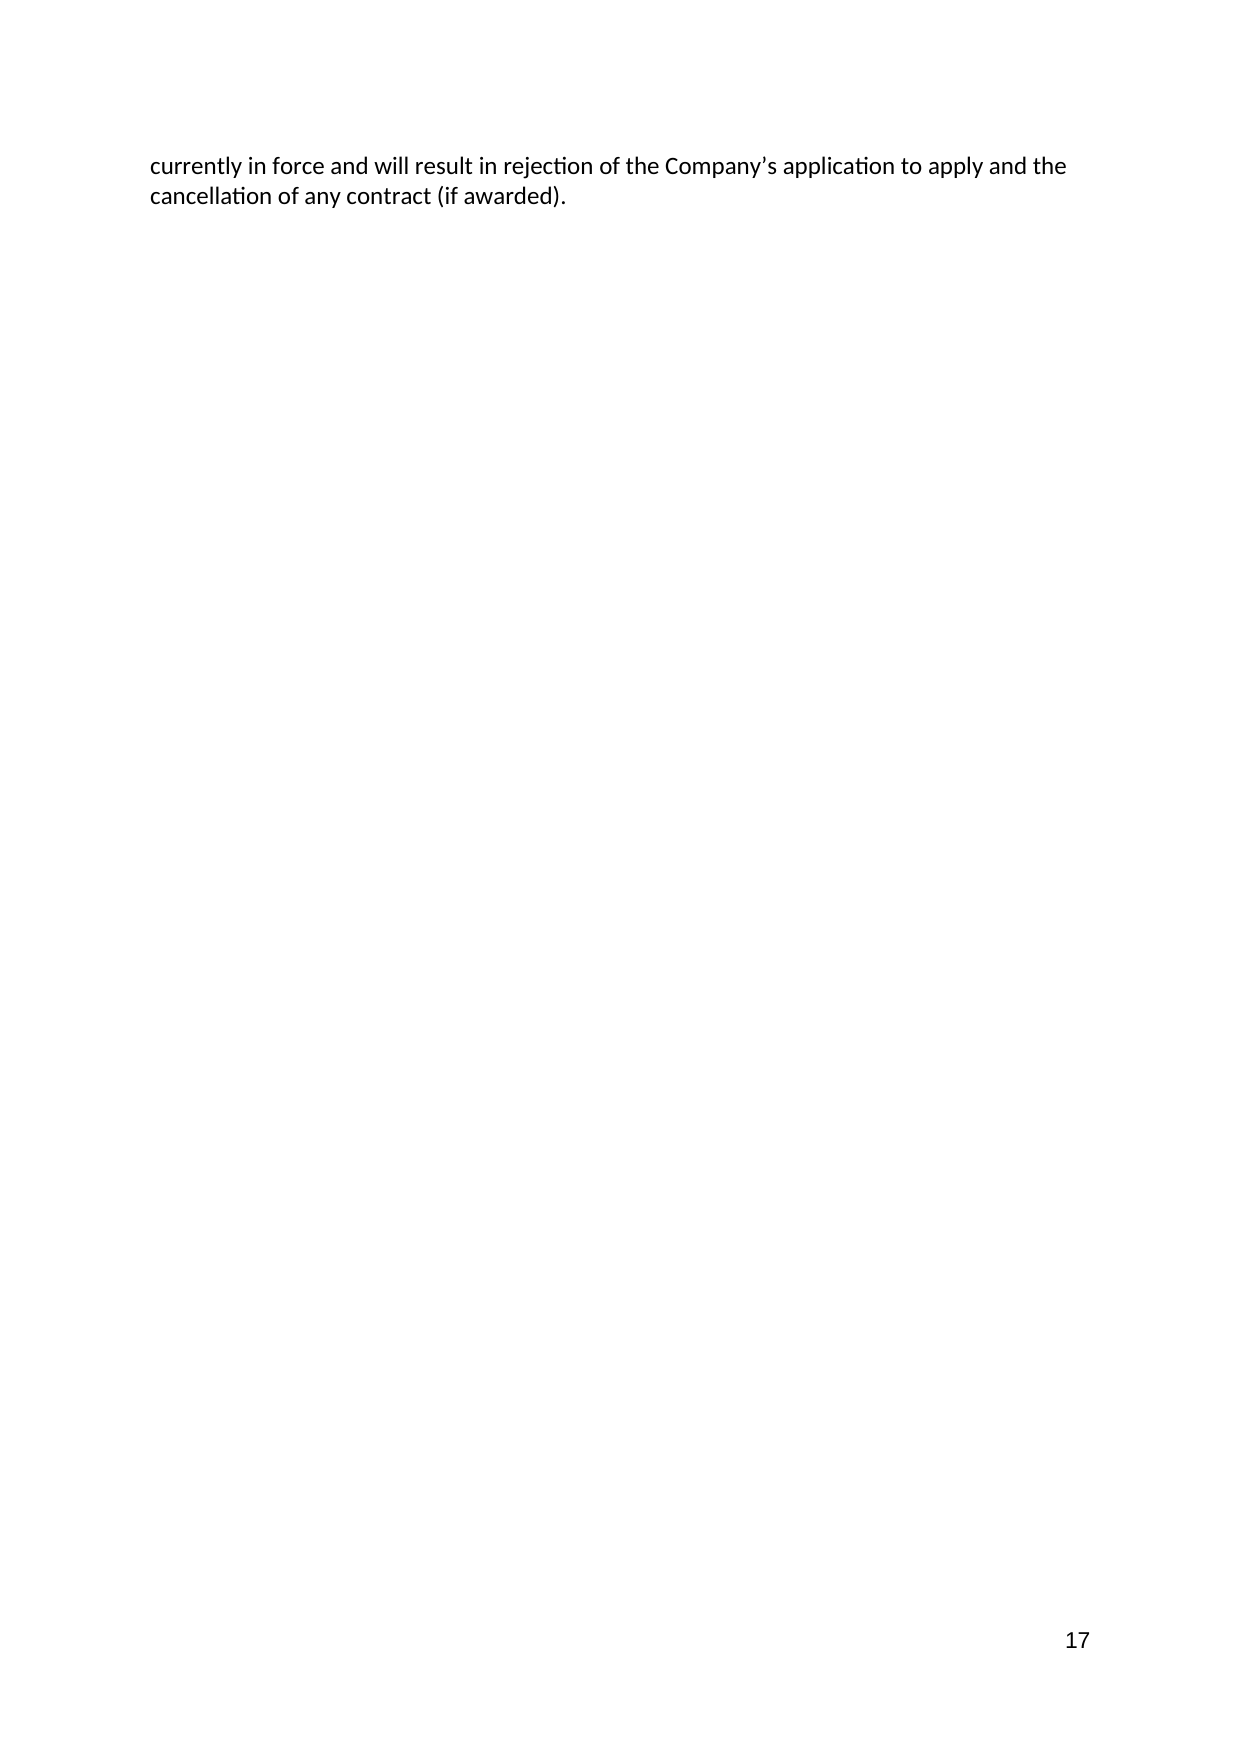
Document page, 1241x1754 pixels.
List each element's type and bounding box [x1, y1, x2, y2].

text [150, 150, 1090, 211]
